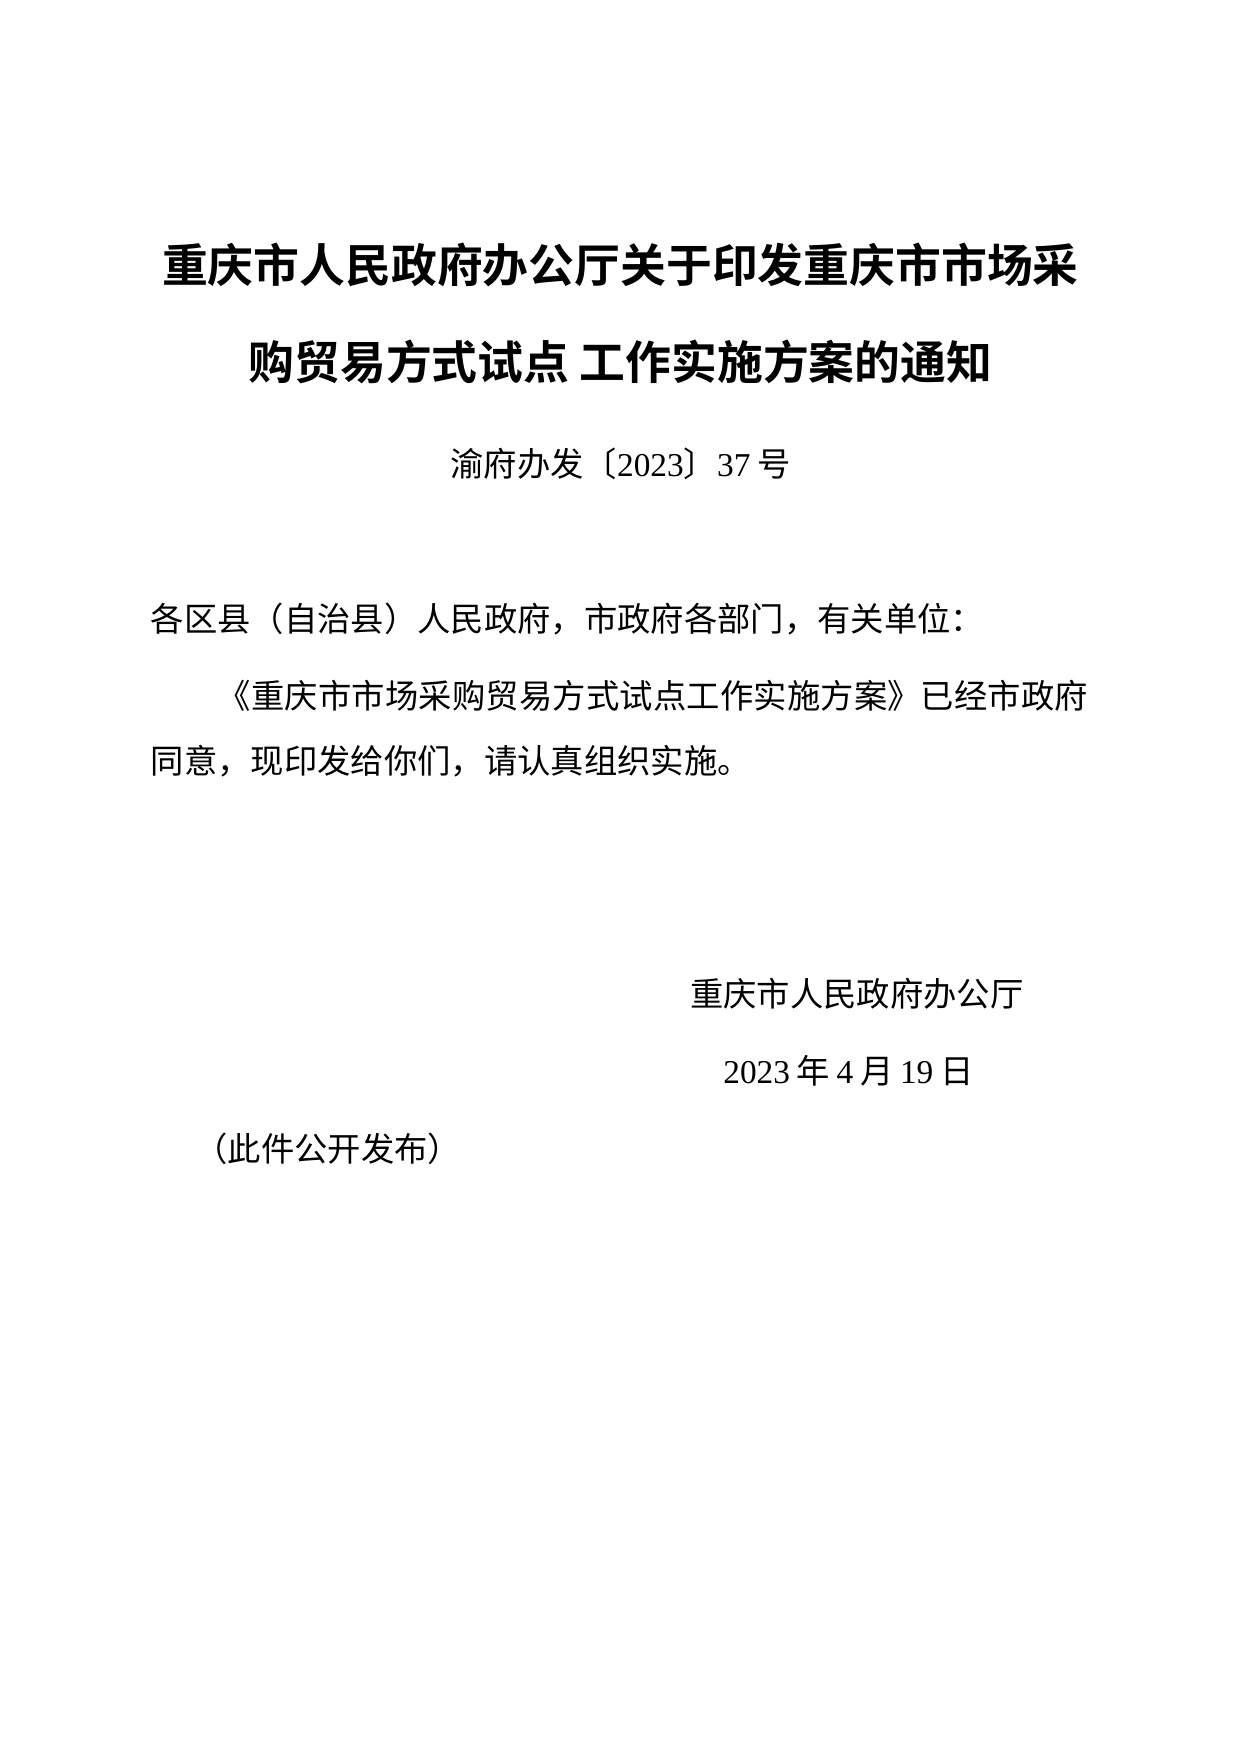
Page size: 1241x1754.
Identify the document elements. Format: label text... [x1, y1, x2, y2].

text 重庆市人民政府办公厅关于印发重庆市市场采购贸易方式试点 工作实施方案的通知 [151, 214, 1089, 409]
text 2023年4月19日 [151, 1037, 1089, 1102]
text 重庆市人民政府办公厅 [151, 959, 1089, 1024]
text 各区县（自治县）人民政府，市政府各部门，有关单位： [151, 584, 1089, 649]
text 《重庆市市场采购贸易方式试点工作实施方案》已经市政府同意，现印发给你们，请认真组织实施。 [151, 662, 1089, 792]
text 渝府办发〔2023〕37号 [151, 429, 1089, 494]
text （此件公开发布） [151, 1114, 1089, 1179]
